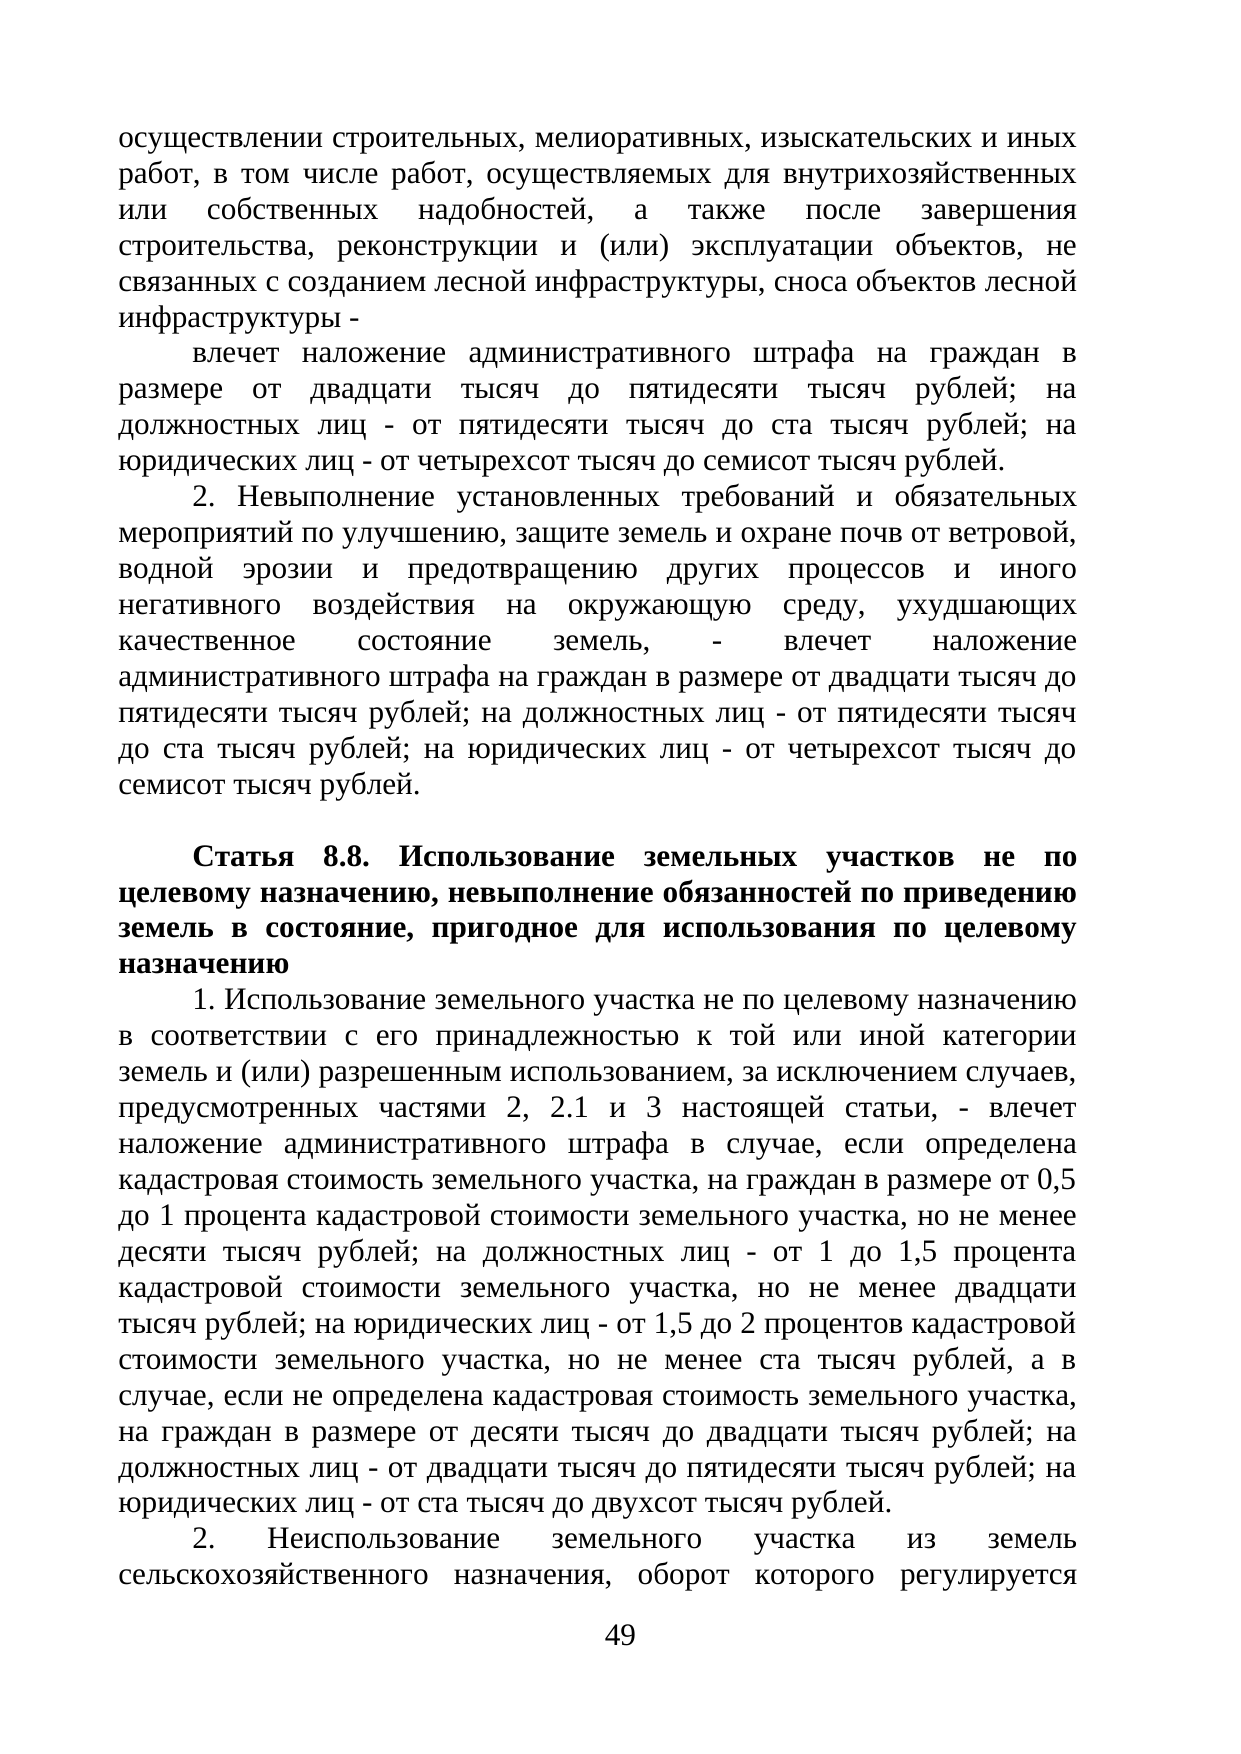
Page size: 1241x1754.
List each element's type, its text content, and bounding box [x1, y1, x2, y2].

text Статья 8.8. Использование земельных участков не по целевому назначению, невыполнение обязанностей по приведению земель в состояние, пригодное для использования по целевому назначению [118, 837, 1078, 981]
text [118, 118, 1078, 334]
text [118, 1520, 1078, 1592]
text 2. Невыполнение установленных требований и обязательных мероприятий по улучшению, защите земель и охране почв от ветровой, водной эрозии и предотвращению других процессов и иного негативного воздействия на окружающую среду, ухудшающих качественное состояние земель, - влечет наложение административного штрафа на граждан в размере от двадцати тысяч до пятидесяти тысяч рублей; на должностных лиц - от пятидесяти тысяч до ста тысяч рублей; на юридических лиц - от четырехсот тысяч до семисот тысяч рублей. [118, 477, 1078, 801]
text влечет наложение административного штрафа на граждан в размере от двадцати тысяч до пятидесяти тысяч рублей; на должностных лиц - от пятидесяти тысяч до ста тысяч рублей; на юридических лиц - от четырехсот тысяч до семисот тысяч рублей. [118, 334, 1078, 477]
text 1. Использование земельного участка не по целевому назначению в соответствии с его принадлежностью к той или иной категории земель и (или) разрешенным использованием, за исключением случаев, предусмотренных частями 2, 2.1 и 3 настоящей статьи, - влечет наложение административного штрафа в случае, если определена кадастровая стоимость земельного участка, на граждан в размере от 0,5 до 1 процента кадастровой стоимости земельного участка, но не менее десяти тысяч рублей; на должностных лиц - от 1 до 1,5 процента кадастровой стоимости земельного участка, но не менее двадцати тысяч рублей; на юридических лиц - от 1,5 до 2 процентов кадастровой стоимости земельного участка, но не менее ста тысяч рублей, а в случае, если не определена кадастровая стоимость земельного участка, на граждан в размере от десяти тысяч до двадцати тысяч рублей; на должностных лиц - от двадцати тысяч до пятидесяти тысяч рублей; на юридических лиц - от ста тысяч до двухсот тысяч рублей. [118, 981, 1078, 1520]
